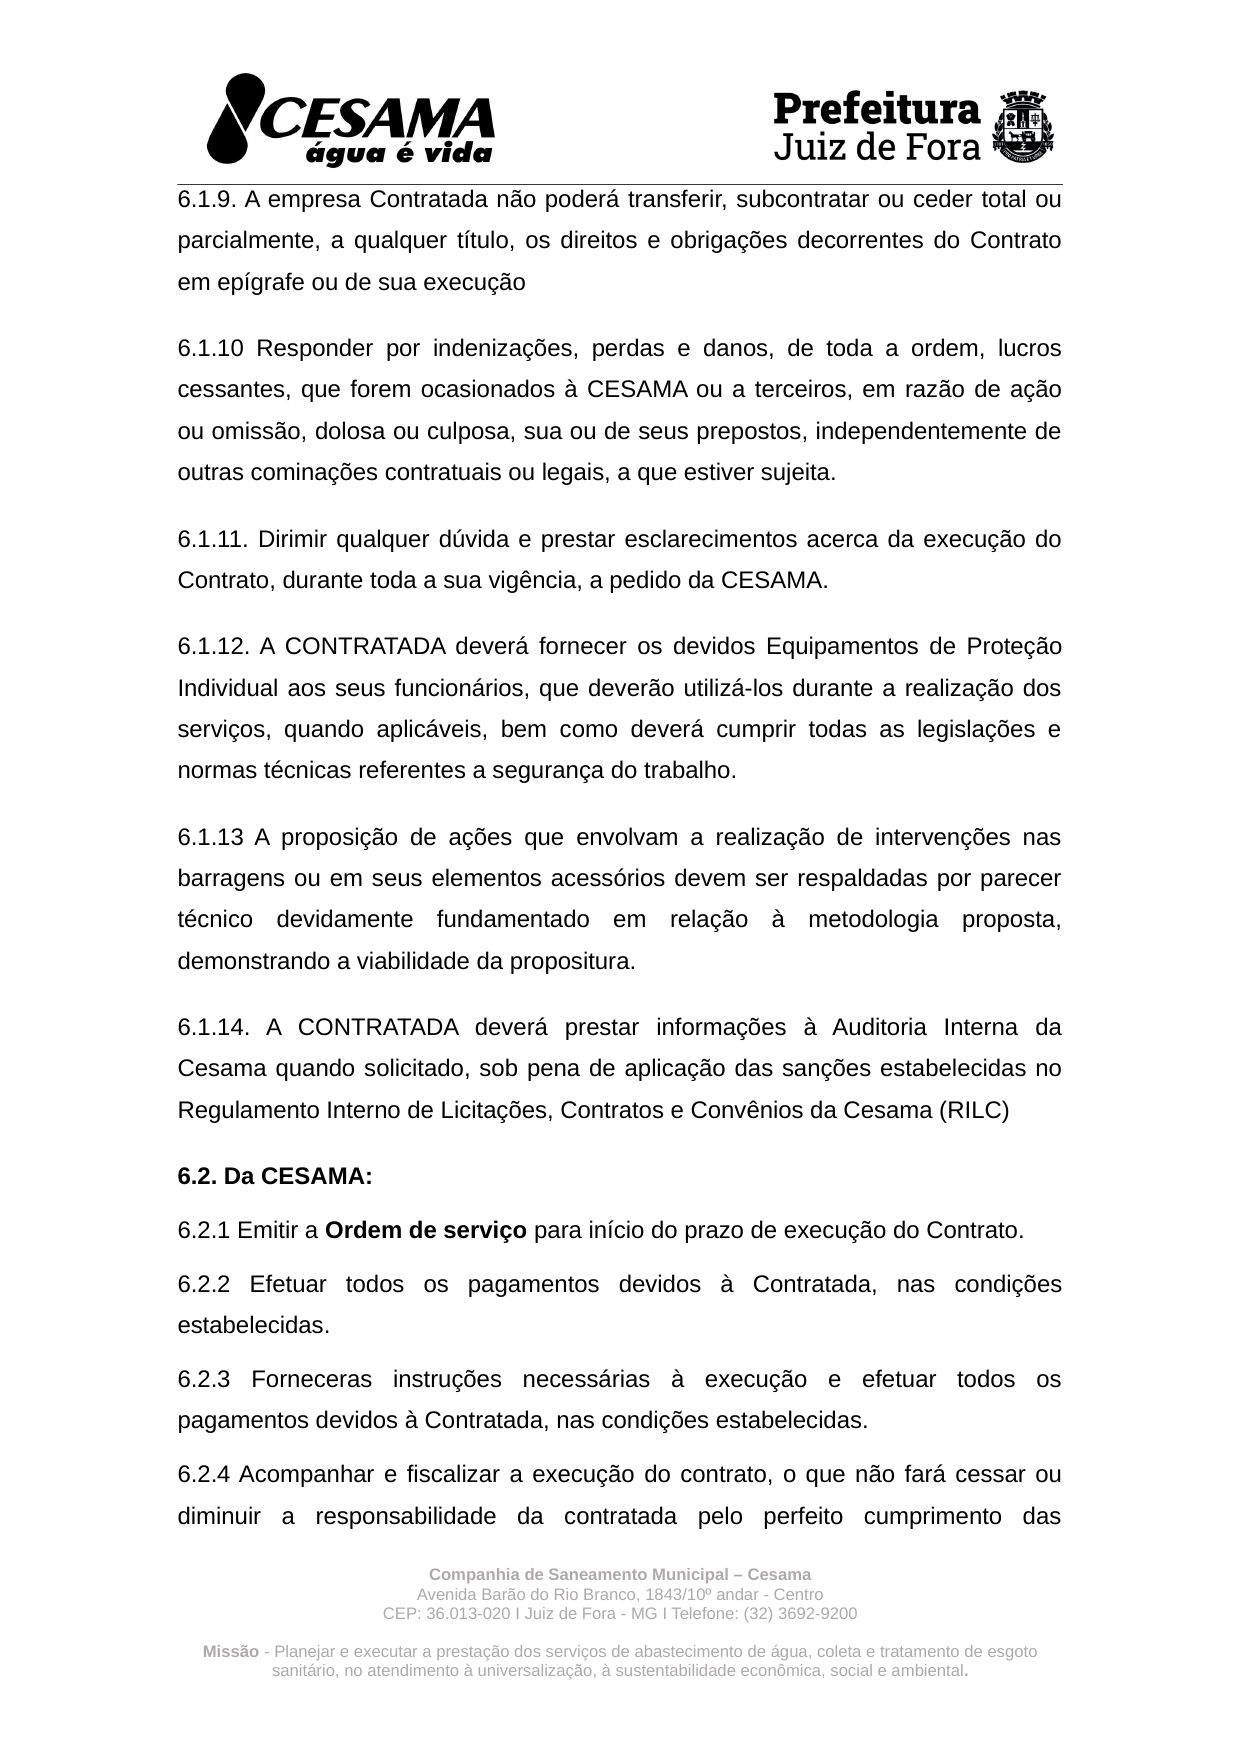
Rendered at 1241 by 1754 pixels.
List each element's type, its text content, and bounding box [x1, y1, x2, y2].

text 6.1.12. A CONTRATADA deverá fornecer os devidos Equipamentos de Proteção Individual aos seus funcionários, que deverão utilizá-los durante a realização dos serviços, quando aplicáveis, bem como deverá cumprir todas as legislações e normas técnicas referentes a segurança do trabalho. [177, 632, 1063, 784]
text 6.1.14. A CONTRATADA deverá prestar informações à Auditoria Interna da Cesama quando solicitado, sob pena de aplicação das sanções estabelecidas no Regulamento Interno de Licitações, Contratos e Convênios da Cesama (RILC) [177, 1013, 1063, 1123]
text 6.1.13 A proposição de ações que envolvam a realização de intervenções nas barragens ou em seus elementos acessórios devem ser respaldadas por parecer técnico devidamente fundamentado em relação à metodologia proposta, demonstrando a viabilidade da propositura. [177, 823, 1063, 974]
text 6.2.1 Emitir a Ordem de serviço para início do prazo de execução do Contrato. [177, 1216, 1063, 1243]
text 6.2. Da CESAMA: [177, 1162, 1063, 1190]
text 6.1.11. Dirimir qualquer dúvida e prestar esclarecimentos acerca da execução do Contrato, durante toda a sua vigência, a pedido da CESAMA. [177, 524, 1063, 593]
picture [177, 73, 1063, 185]
text 6.2.3 Forneceras instruções necessárias à execução e efetuar todos os pagamentos devidos à Contratada, nas condições estabelecidas. [177, 1365, 1063, 1434]
text 6.1.10 Responder por indenizações, perdas e danos, de toda a ordem, lucros cessantes, que forem ocasionados à CESAMA ou a terceiros, em razão de ação ou omissão, dolosa ou culposa, sua ou de seus prepostos, independentemente de outras cominações contratuais ou legais, a que estiver sujeita. [177, 334, 1063, 486]
text 6.1.9. A empresa Contratada não poderá transferir, subcontratar ou ceder total ou parcialmente, a qualquer título, os direitos e obrigações decorrentes do Contrato em epígrafe ou de sua execução [177, 185, 1063, 295]
text 6.2.2 Efetuar todos os pagamentos devidos à Contratada, nas condições estabelecidas. [177, 1270, 1063, 1339]
